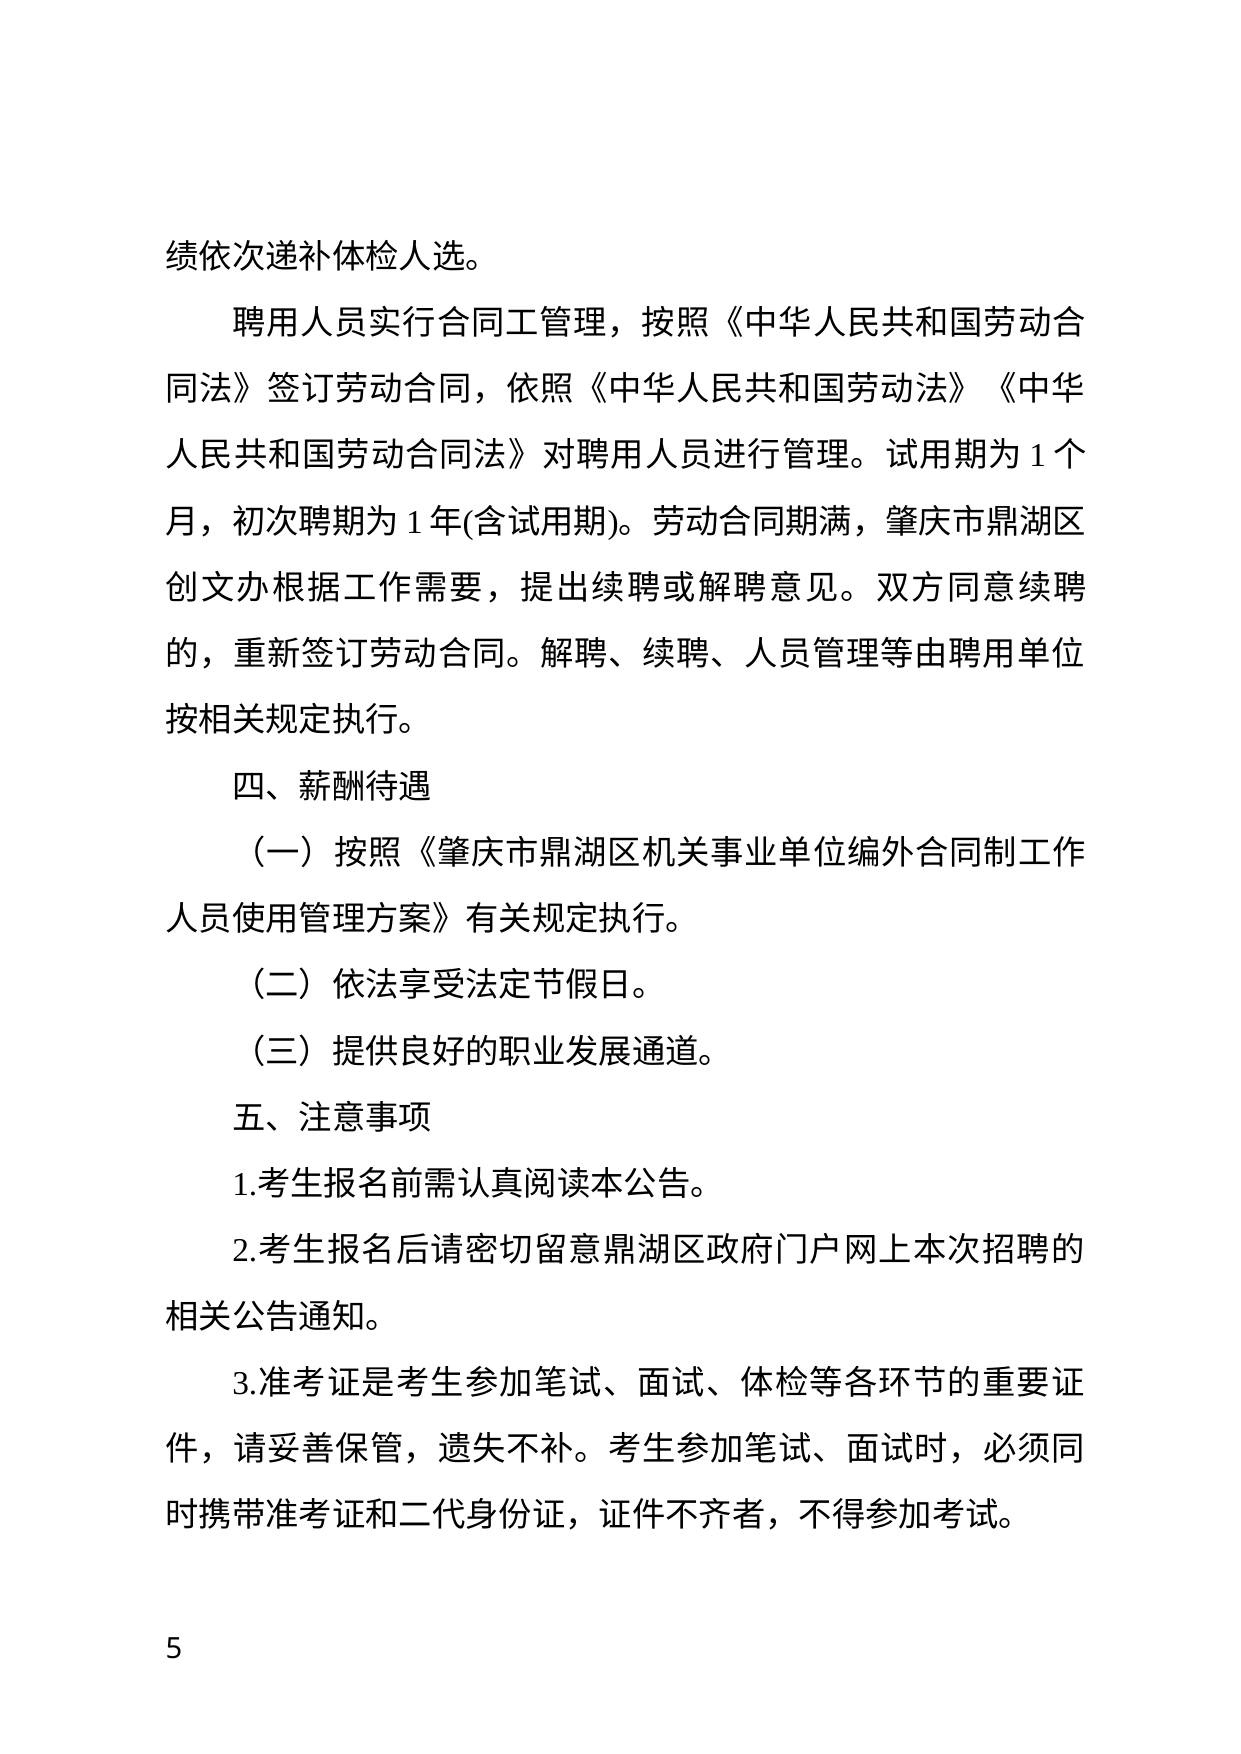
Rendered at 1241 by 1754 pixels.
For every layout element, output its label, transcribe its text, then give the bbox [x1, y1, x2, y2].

text 五、注意事项 [165, 1082, 1087, 1148]
text 1.考生报名前需认真阅读本公告。 [165, 1148, 1087, 1214]
text （二）依法享受法定节假日。 [165, 949, 1087, 1015]
text 聘用人员实行合同工管理，按照《中华人民共和国劳动合同法》签订劳动合同，依照《中华人民共和国劳动法》《中华人民共和国劳动合同法》对聘用人员进行管理。试用期为1个月，初次聘期为1年(含试用期)。劳动合同期满，肇庆市鼎湖区创文办根据工作需要，提出续聘或解聘意见。双方同意续聘的，重新签订劳动合同。解聘、续聘、人员管理等由聘用单位按相关规定执行。 [165, 287, 1087, 750]
text 四、薪酬待遇 [165, 750, 1087, 817]
text （一）按照《肇庆市鼎湖区机关事业单位编外合同制工作人员使用管理方案》有关规定执行。 [165, 817, 1087, 949]
text 2.考生报名后请密切留意鼎湖区政府门户网上本次招聘的相关公告通知。 [165, 1214, 1087, 1347]
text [165, 220, 1087, 287]
text （三）提供良好的职业发展通道。 [165, 1015, 1087, 1082]
text 3.准考证是考生参加笔试、面试、体检等各环节的重要证件，请妥善保管，遗失不补。考生参加笔试、面试时，必须同时携带准考证和二代身份证，证件不齐者，不得参加考试。 [165, 1347, 1087, 1545]
